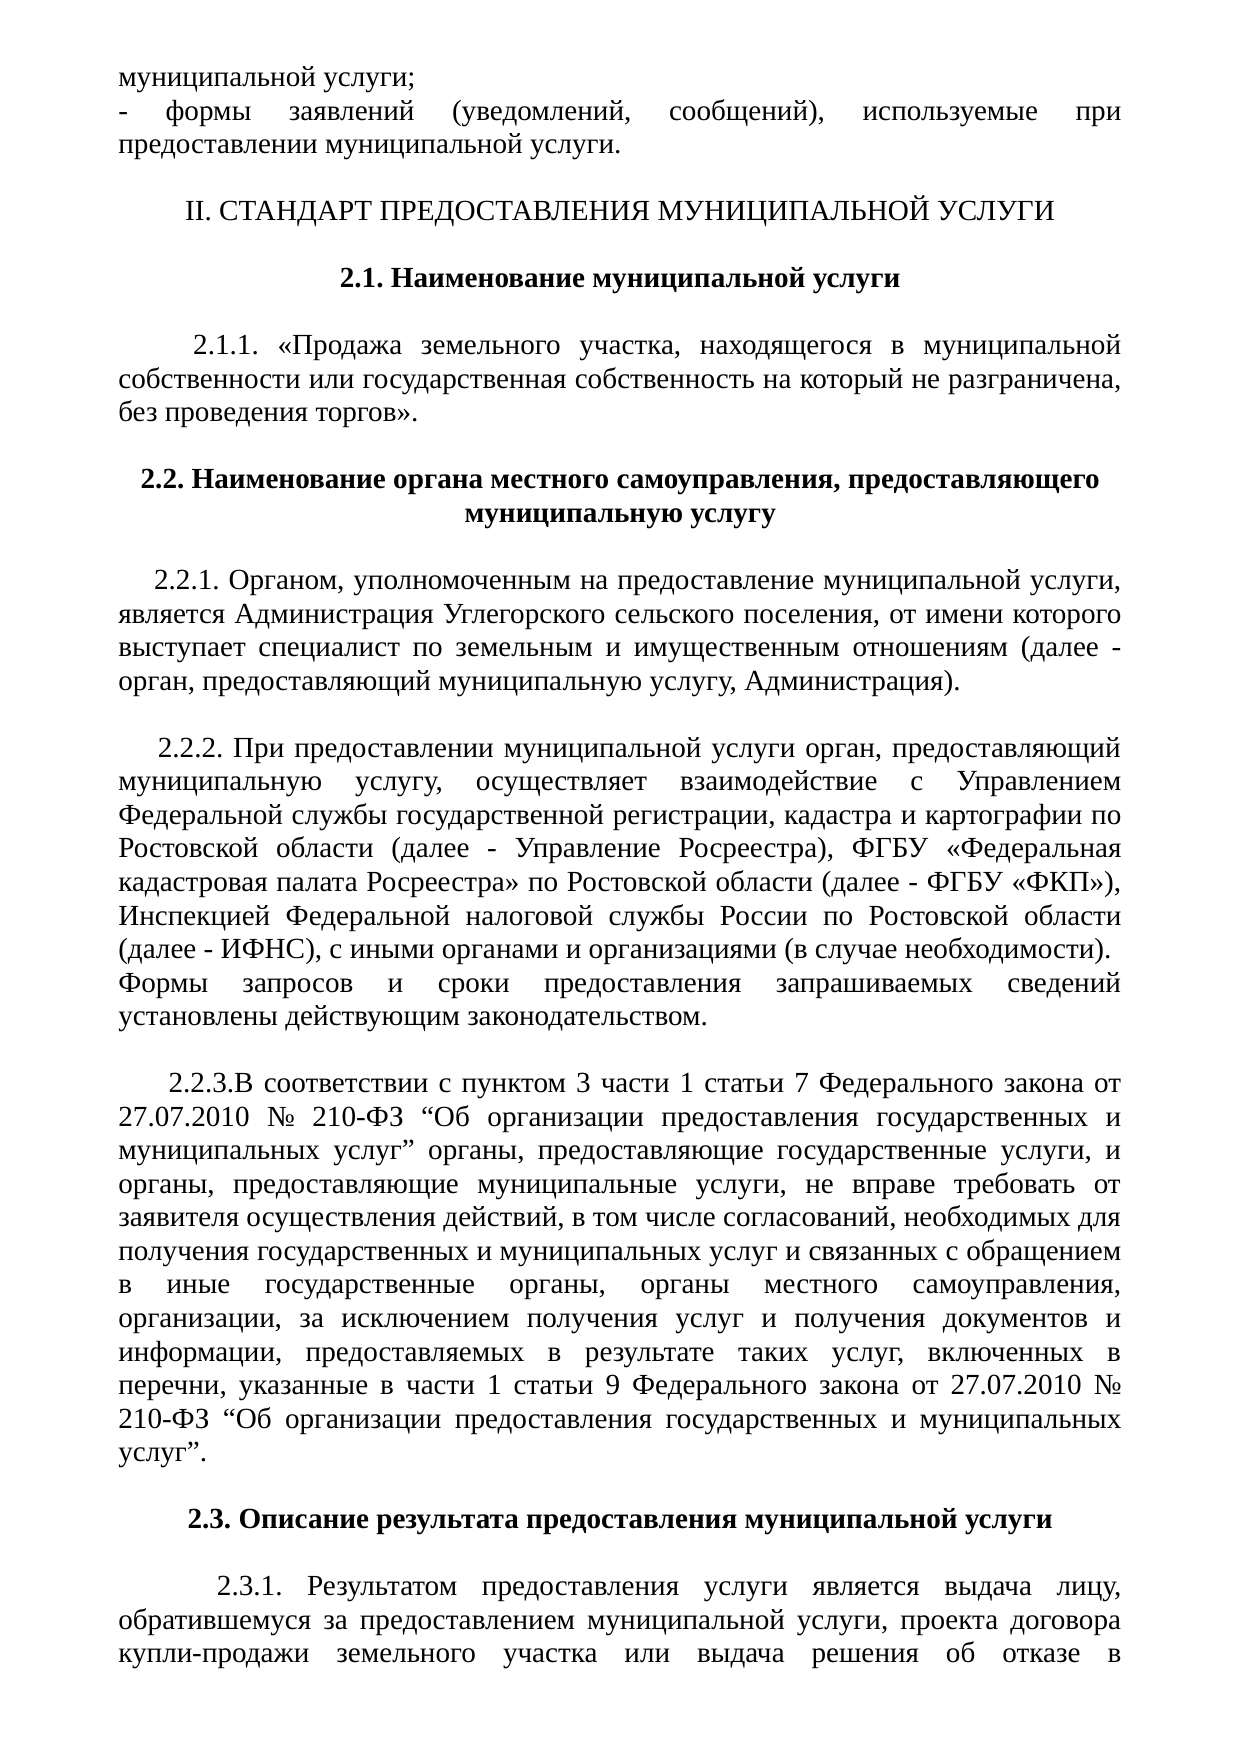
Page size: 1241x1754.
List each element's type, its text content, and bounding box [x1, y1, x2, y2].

text 2.2.1. Органом, уполномоченным на предоставление муниципальной услуги, является Администрация Углегорского сельского поселения, от имени которого выступает специалист по земельным и имущественным отношениям (далее - орган, предоставляющий муниципальную услугу, Администрация). [118, 562, 1122, 696]
text - формы заявлений (уведомлений, сообщений), используемые при предоставлении муниципальной услуги. [118, 93, 1122, 160]
text 2.2.3.В соответствии с пунктом 3 части 1 статьи 7 Федерального закона от 27.07.2010 № 210-ФЗ “Об организации предоставления государственных и муниципальных услуг” органы, предоставляющие государственные услуги, и органы, предоставляющие муниципальные услуги, не вправе требовать от заявителя осуществления действий, в том числе согласований, необходимых для получения государственных и муниципальных услуг и связанных с обращением в иные государственные органы, органы местного самоуправления, организации, за исключением получения услуг и получения документов и информации, предоставляемых в результате таких услуг, включенных в перечни, указанные в части 1 статьи 9 Федерального закона от 27.07.2010 № 210-ФЗ “Об организации предоставления государственных и муниципальных услуг”. [118, 1065, 1122, 1468]
text 2.3. Описание результата предоставления муниципальной услуги [118, 1501, 1122, 1535]
text 2.1. Наименование муниципальной услуги [118, 260, 1122, 294]
text 2.1.1. «Продажа земельного участка, находящегося в муниципальной собственности или государственная собственность на который не разграничена, без проведения торгов». [118, 327, 1122, 428]
text 2.2. Наименование органа местного самоуправления, предоставляющего муниципальную услугу [118, 462, 1122, 529]
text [118, 59, 1122, 93]
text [118, 1568, 1122, 1669]
text 2.2.2. При предоставлении муниципальной услуги орган, предоставляющий муниципальную услугу, осуществляет взаимодействие с Управлением Федеральной службы государственной регистрации, кадастра и картографии по Ростовской области (далее - Управление Росреестра), ФГБУ «Федеральная кадастровая палата Росреестра» по Ростовской области (далее - ФГБУ «ФКП»), Инспекцией Федеральной налоговой службы России по Ростовской области (далее - ИФНС), с иными органами и организациями (в случае необходимости). [118, 730, 1122, 965]
text II. СТАНДАРТ ПРЕДОСТАВЛЕНИЯ МУНИЦИПАЛЬНОЙ УСЛУГИ [118, 193, 1122, 227]
text Формы запросов и сроки предоставления запрашиваемых сведений установлены действующим законодательством. [118, 965, 1122, 1032]
